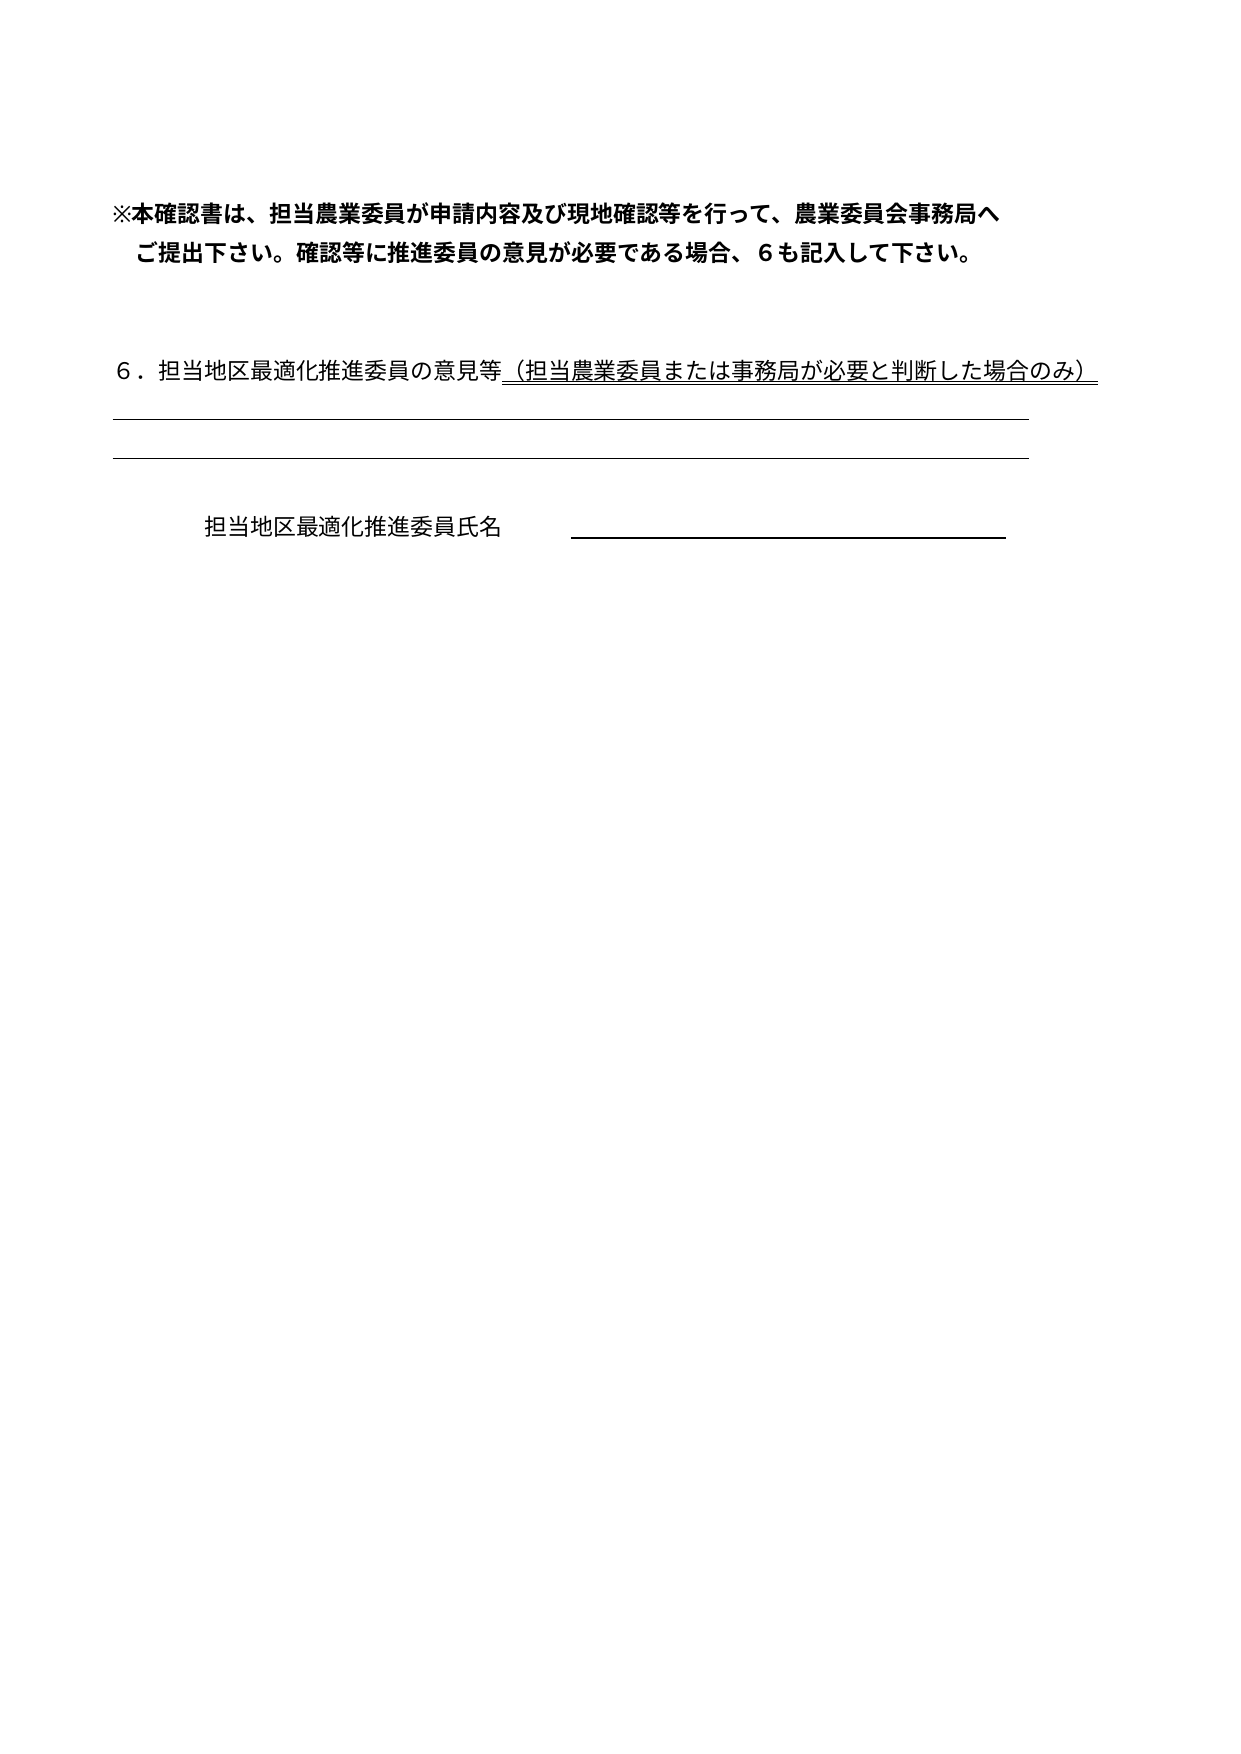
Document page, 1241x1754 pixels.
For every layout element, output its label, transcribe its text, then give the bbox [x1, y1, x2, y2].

text ※本確認書は、担当農業委員が申請内容及び現地確認等を行って、農業委員会事務局へ [112, 193, 1128, 232]
text ご提出下さい。確認等に推進委員の意見が必要である場合、６も記入して下さい。 [112, 232, 1128, 271]
text ６．担当地区最適化推進委員の意見等（担当農業委員または事務局が必要と判断した場合のみ） [112, 349, 1128, 389]
text 担当地区最適化推進委員氏名 [112, 506, 1128, 545]
